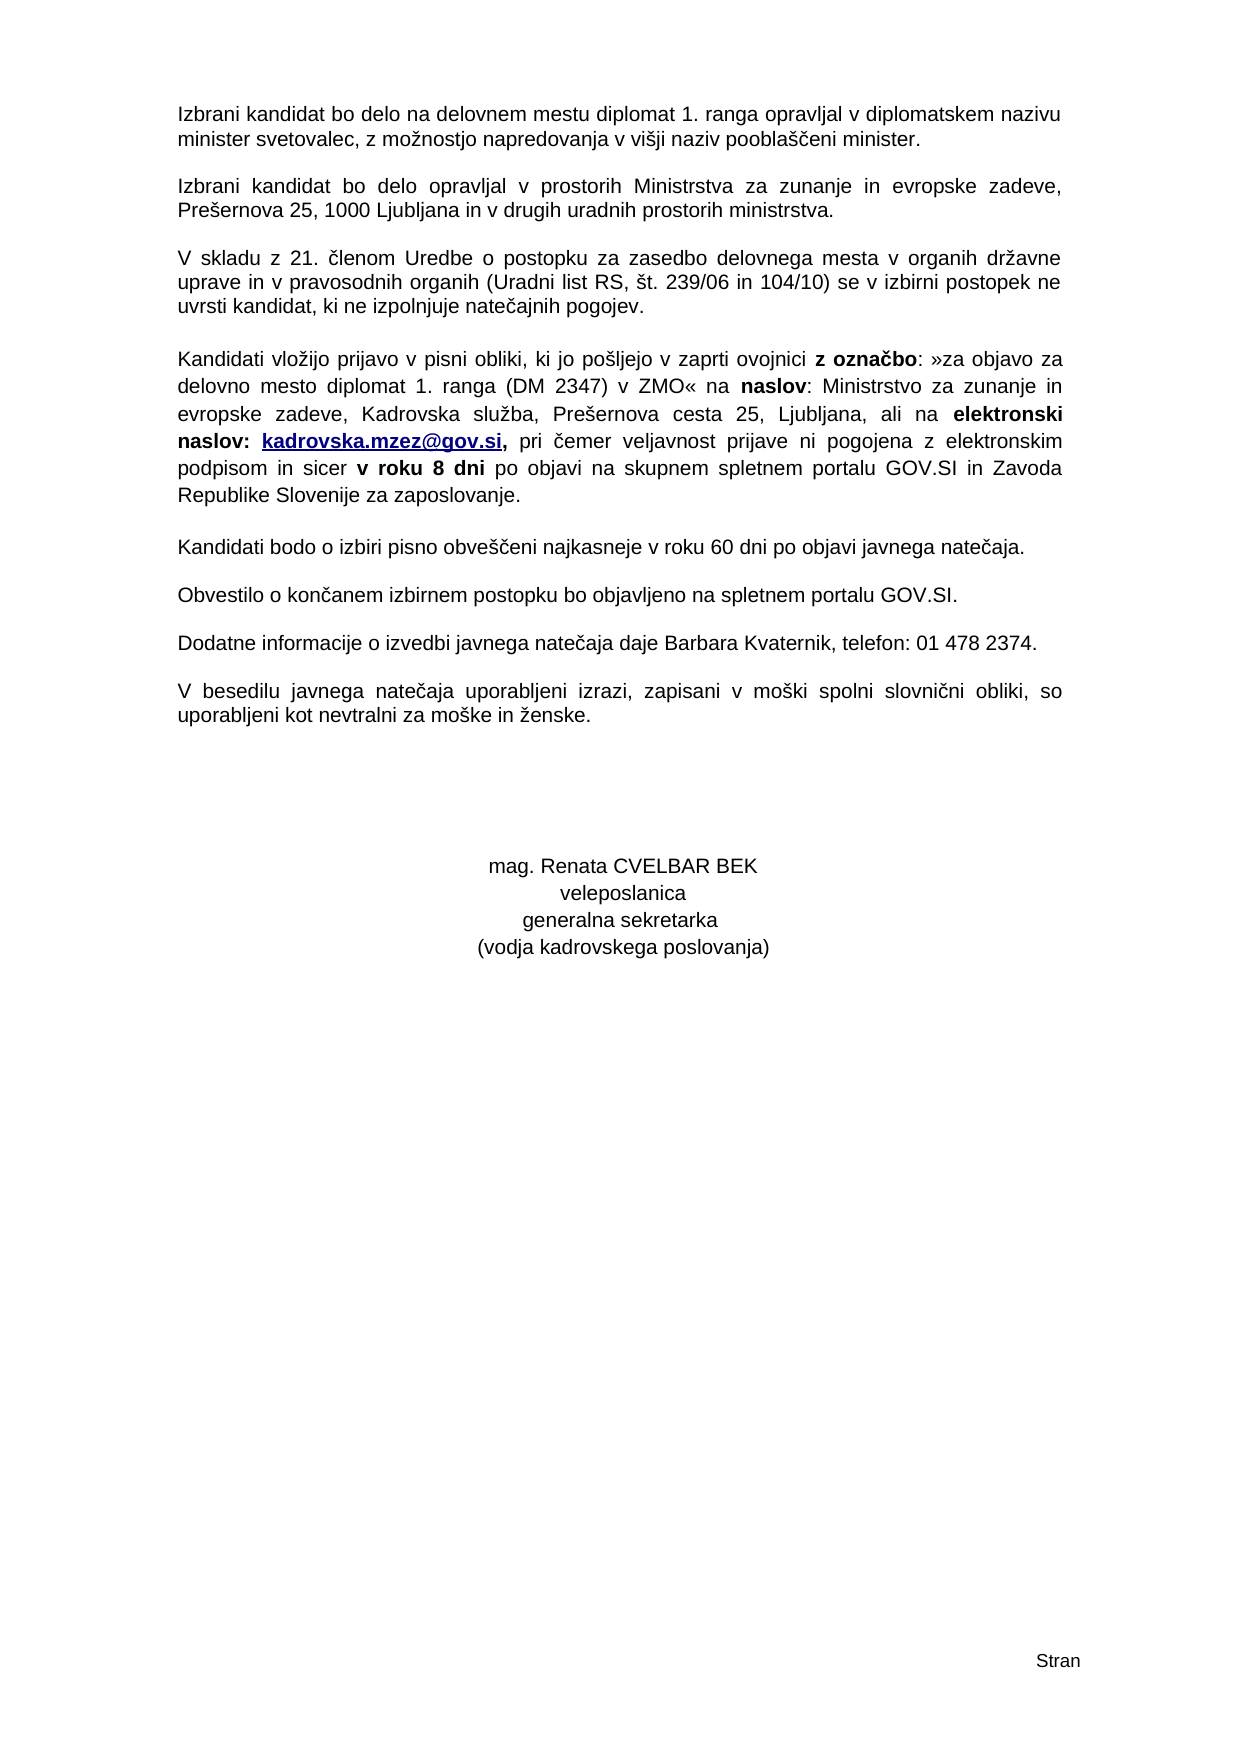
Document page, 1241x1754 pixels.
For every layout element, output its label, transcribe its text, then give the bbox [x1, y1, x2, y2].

text Dodatne informacije o izvedbi javnega natečaja daje Barbara Kvaternik, telefon: 01 478 2374. [177, 631, 1063, 654]
text generalna sekretarka [177, 906, 1063, 933]
text V skladu z 21. členom Uredbe o postopku za zasedbo delovnega mesta v organih državne uprave in v pravosodnih organih (Uradni list RS, št. 239/06 in 104/10) se v izbirni postopek ne uvrsti kandidat, ki ne izpolnjuje natečajnih pogojev. [177, 246, 1063, 318]
text (vodja kadrovskega poslovanja) [177, 933, 1063, 960]
text Kandidati vložijo prijavo v pisni obliki, ki jo pošljejo v zaprti ovojnici z označbo: »za objavo za delovno mesto diplomat 1. ranga (DM 2347) v ZMO« na naslov: Ministrstvo za zunanje in evropske zadeve, Kadrovska služba, Prešernova cesta 25, Ljubljana, ali na elektronski naslov: kadrovska.mzez@gov.si, pri čemer veljavnost prijave ni pogojena z elektronskim podpisom in sicer v roku 8 dni po objavi na skupnem spletnem portalu GOV.SI in Zavoda Republike Slovenije za zaposlovanje. [177, 345, 1063, 508]
text V besedilu javnega natečaja uporabljeni izrazi, zapisani v moški spolni slovnični obliki, so uporabljeni kot nevtralni za moške in ženske. [177, 678, 1063, 726]
text veleposlanica [177, 878, 1063, 906]
text Obvestilo o končanem izbirnem postopku bo objavljeno na spletnem portalu GOV.SI. [177, 583, 1063, 607]
text mag. Renata CVELBAR BEK [177, 851, 1063, 878]
text Kandidati bodo o izbiri pisno obveščeni najkasneje v roku 60 dni po objavi javnega natečaja. [177, 535, 1063, 559]
text Izbrani kandidat bo delo opravljal v prostorih Ministrstva za zunanje in evropske zadeve, Prešernova 25, 1000 Ljubljana in v drugih uradnih prostorih ministrstva. [177, 174, 1063, 222]
text Izbrani kandidat bo delo na delovnem mestu diplomat 1. ranga opravljal v diplomatskem nazivu minister svetovalec, z možnostjo napredovanja v višji naziv pooblaščeni minister. [177, 100, 1063, 150]
